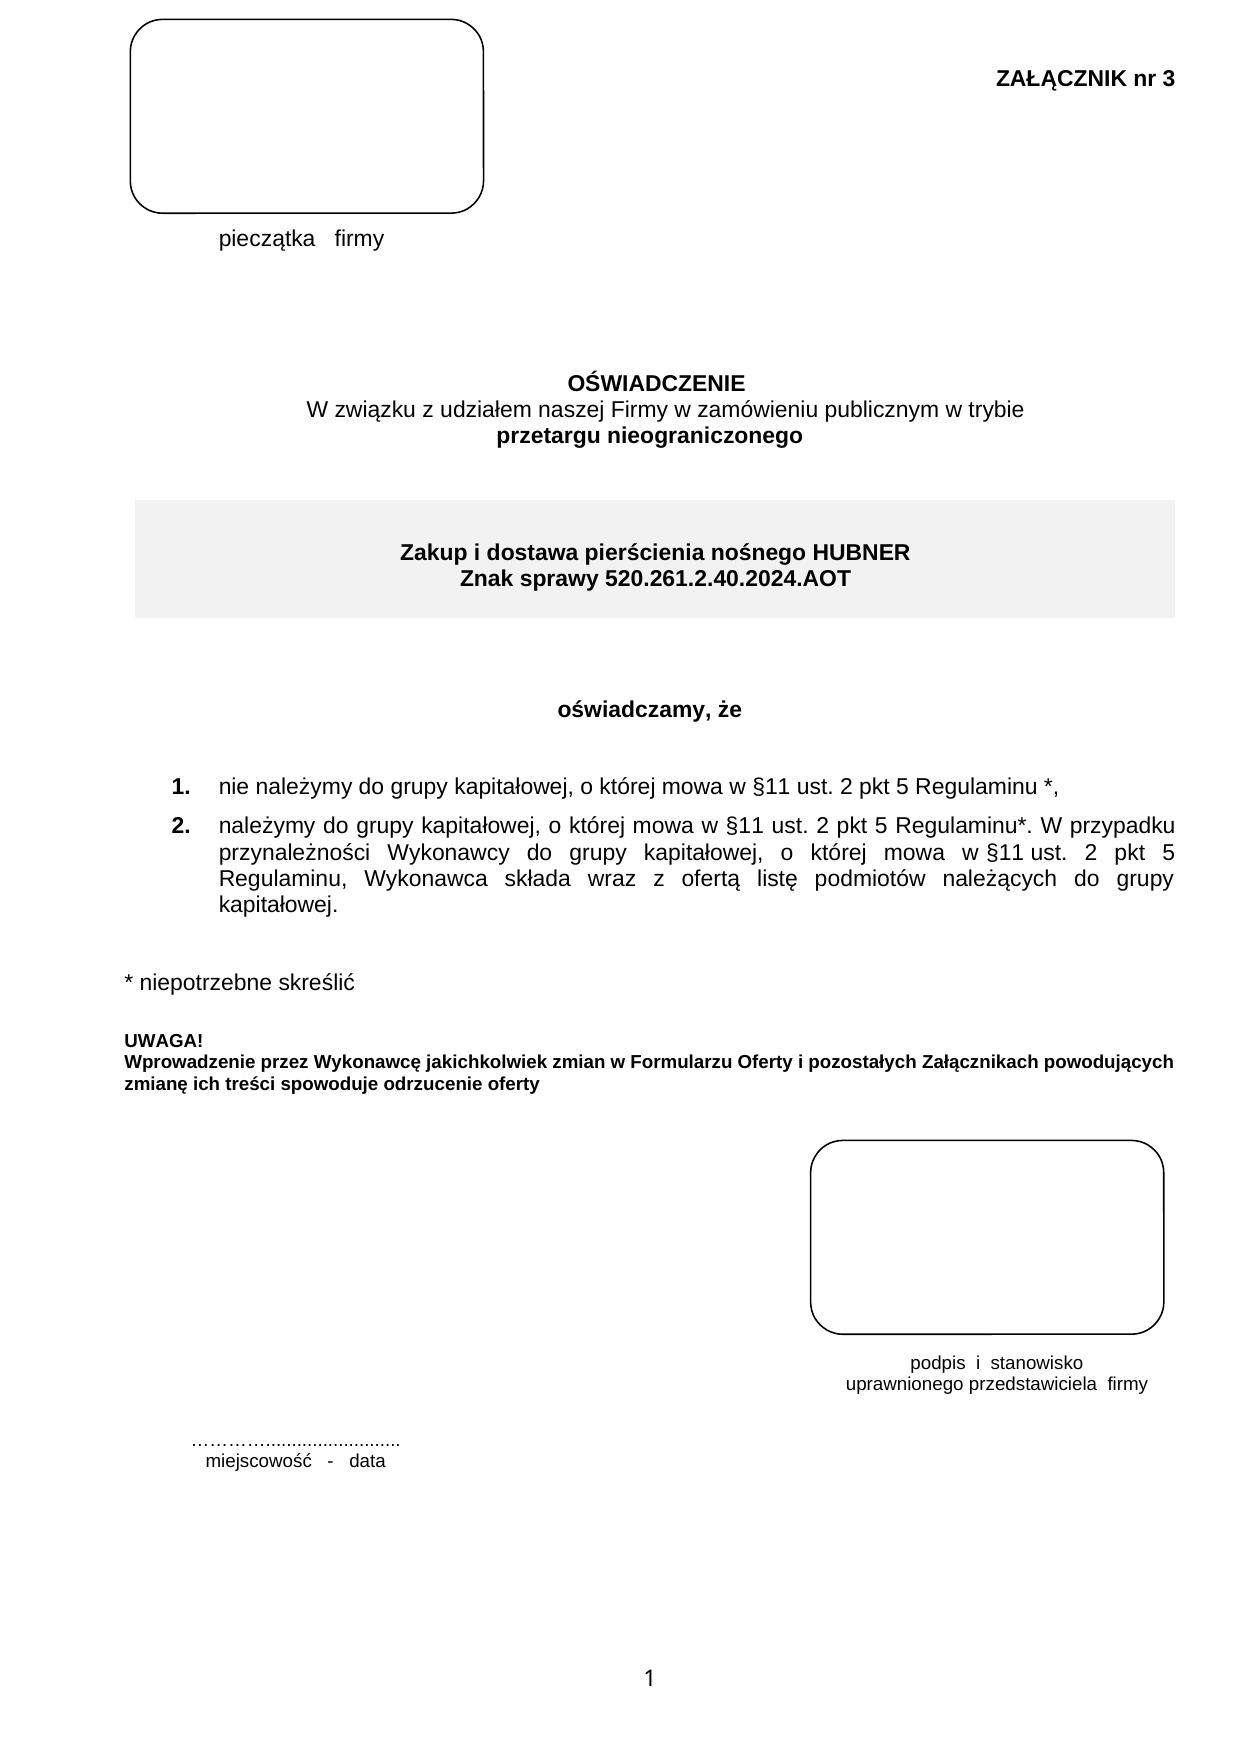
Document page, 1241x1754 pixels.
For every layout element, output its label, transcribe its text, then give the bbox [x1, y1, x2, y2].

text OŚWIADCZENIE [494, 369, 1175, 396]
list nie należymy do grupy kapitałowej, o której mowa w §11 ust. 2 pkt 5 Regulaminu *, [171, 773, 1175, 800]
text pieczątka firmy [124, 225, 478, 252]
text Wprowadzenie przez Wykonawcę jakichkolwiek zmian w Formularzu Oferty i pozostałych Załącznikach powodujących zmianę ich treści spowoduje odrzucenie oferty [124, 1051, 1175, 1094]
text ………….......................... [124, 1429, 467, 1450]
text przetargu nieograniczonego [124, 422, 1175, 449]
table_header Zakup i dostawa pierścienia nośnego HUBNER Znak sprawy 520.261.2.40.2024.AOT [135, 500, 1175, 618]
text W związku z udziałem naszej Firmy w zamówieniu publicznym w trybie [124, 396, 1175, 422]
text oświadczamy, że [124, 696, 1175, 722]
text UWAGA! [124, 1029, 452, 1051]
text ZAŁĄCZNIK nr 3 [485, 65, 1175, 91]
list należymy do grupy kapitałowej, o której mowa w §11 ust. 2 pkt 5 Regulaminu*. W przypadku przynależności Wykonawcy do grupy kapitałowej, o której mowa w §11 ust. 2 pkt 5 Regulaminu, Wykonawca składa wraz z ofertą listę podmiotów należących do grupy kapitałowej. [171, 812, 1175, 918]
text * niepotrzebne skreślić [124, 969, 1175, 995]
text miejscowość - data [124, 1450, 467, 1472]
text podpis i stanowisko [818, 1351, 1175, 1373]
text uprawnionego przedstawiciela firmy [818, 1373, 1175, 1394]
